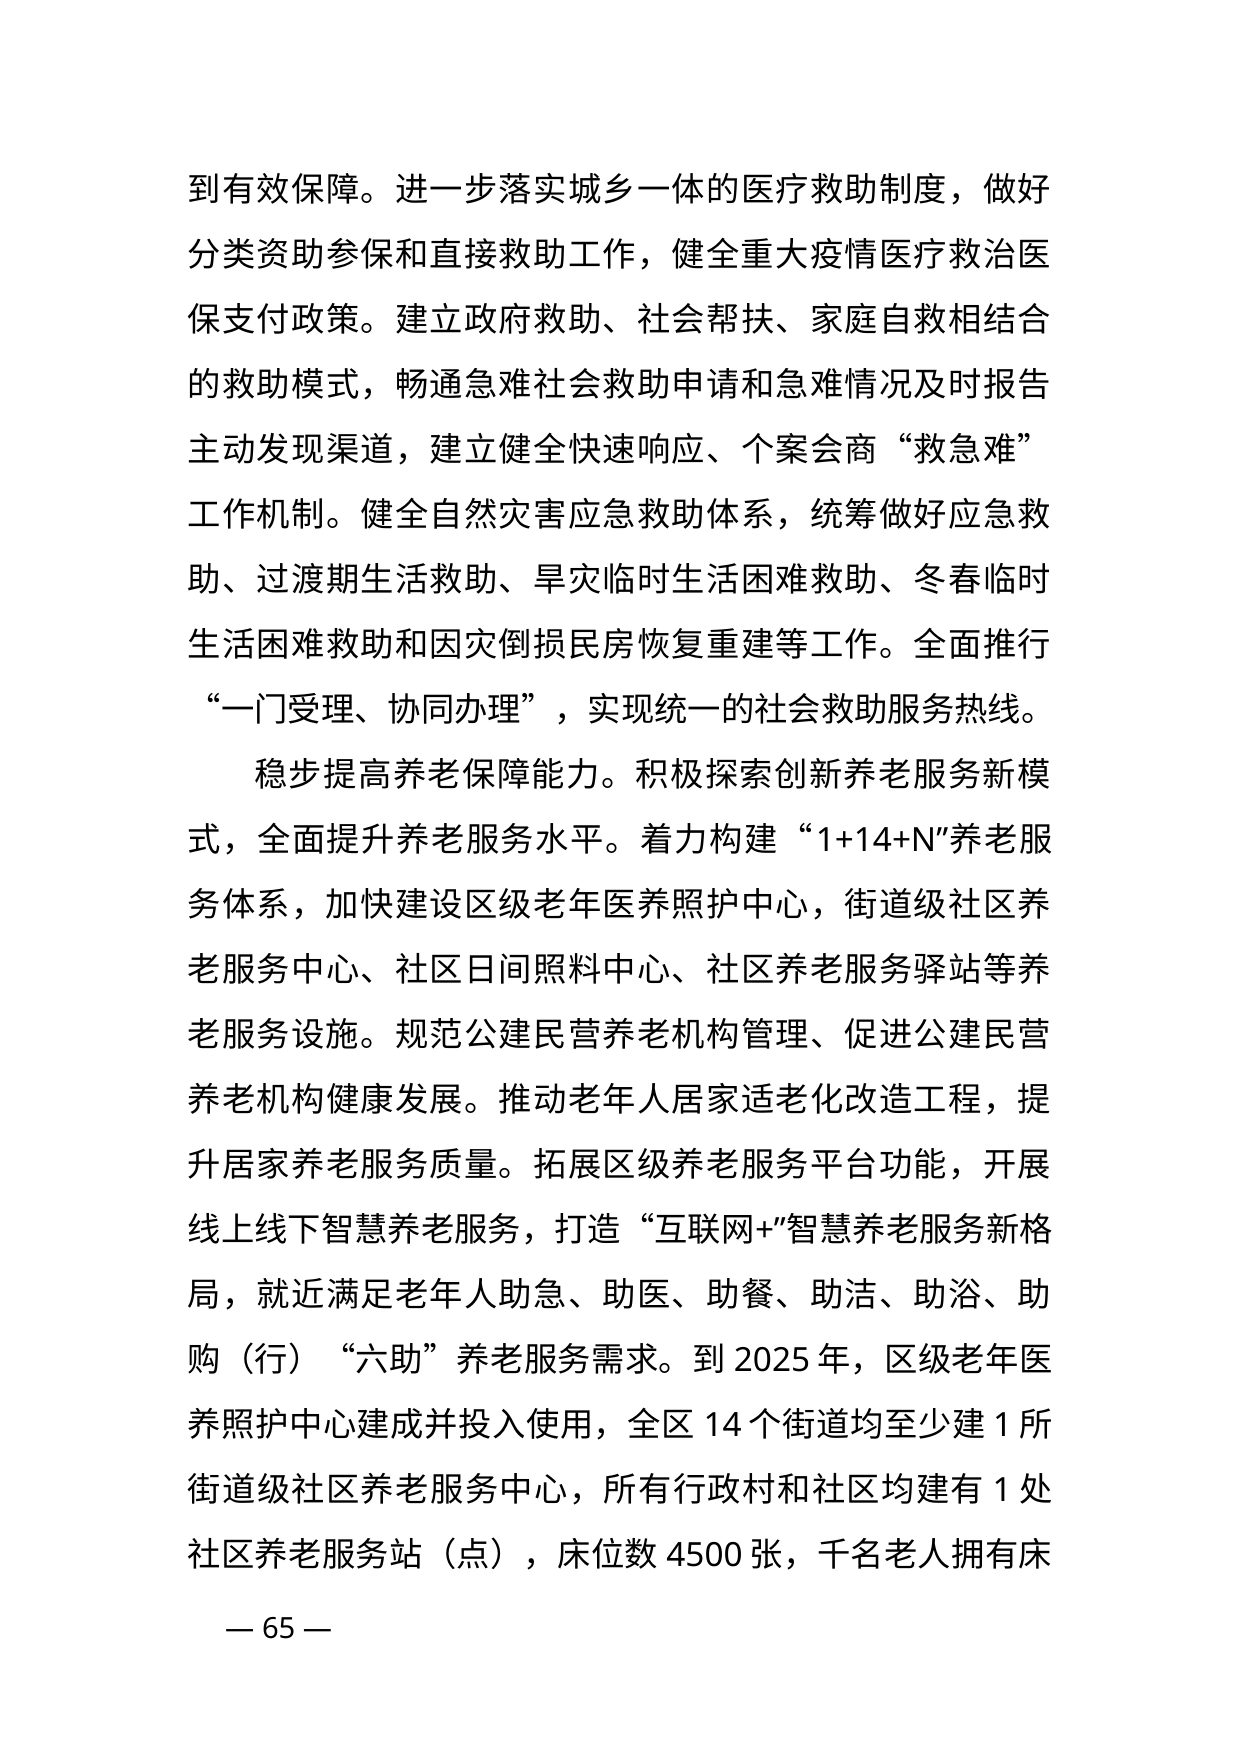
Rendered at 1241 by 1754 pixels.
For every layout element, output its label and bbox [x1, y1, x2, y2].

text [187, 739, 1053, 1584]
text [187, 154, 1053, 739]
